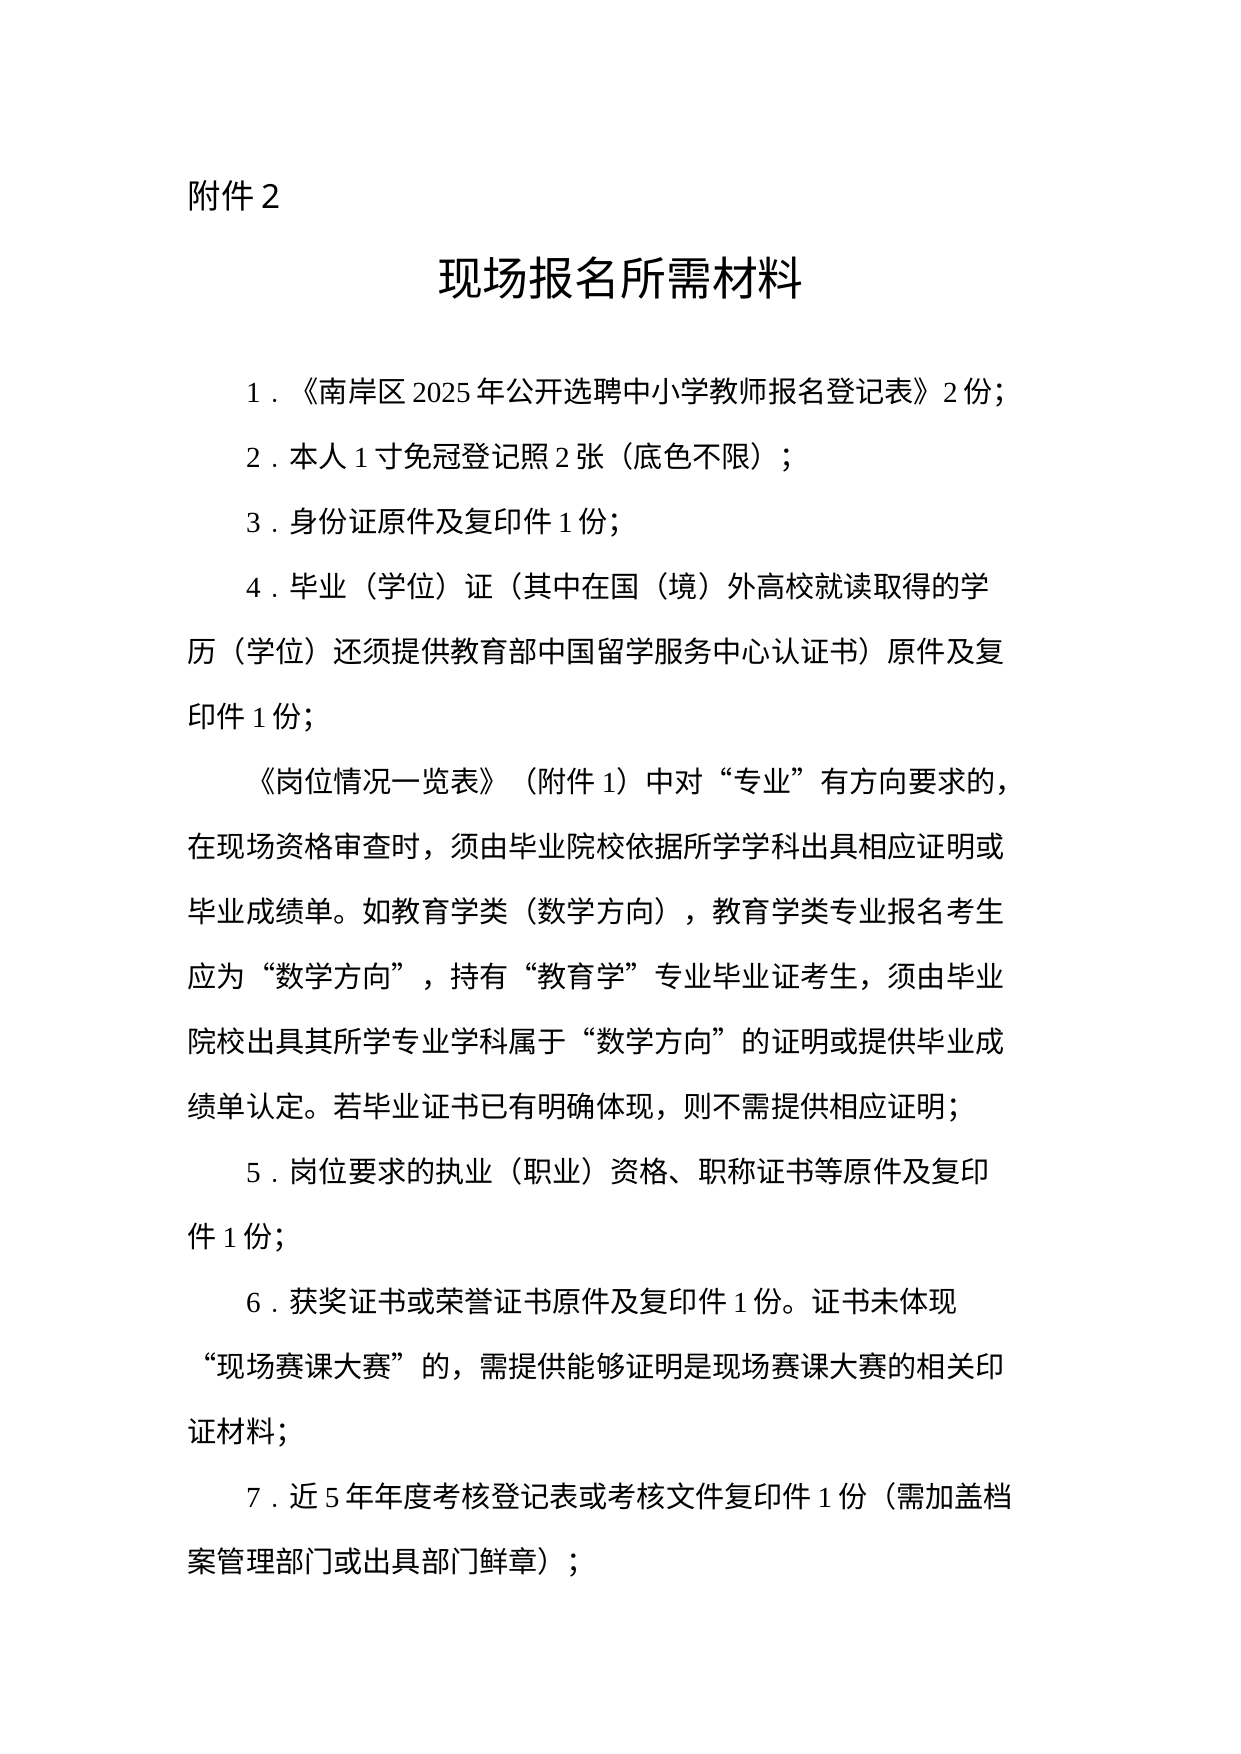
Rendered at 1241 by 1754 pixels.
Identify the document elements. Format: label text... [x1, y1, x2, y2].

text 《岗位情况一览表》（附件1）中对“专业”有方向要求的，在现场资格审查时，须由毕业院校依据所学学科出具相应证明或毕业成绩单。如教育学类（数学方向），教育学类专业报名考生应为“数学方向”，持有“教育学”专业毕业证考生，须由毕业院校出具其所学专业学科属于“数学方向”的证明或提供毕业成绩单认定。若毕业证书已有明确体现，则不需提供相应证明； [187, 747, 1014, 1137]
text 1﹒《南岸区2025年公开选聘中小学教师报名登记表》2份； [187, 357, 1014, 422]
text 现场报名所需材料 [187, 227, 1053, 324]
text 4﹒毕业（学位）证（其中在国（境）外高校就读取得的学历（学位）还须提供教育部中国留学服务中心认证书）原件及复印件1份； [187, 552, 1014, 747]
text 附件2 [187, 162, 1053, 227]
text 2﹒本人1寸免冠登记照2张（底色不限）； [187, 422, 1014, 487]
text 6﹒获奖证书或荣誉证书原件及复印件1份。证书未体现“现场赛课大赛”的，需提供能够证明是现场赛课大赛的相关印证材料； [187, 1267, 1014, 1462]
text 3﹒身份证原件及复印件1份； [187, 487, 1014, 552]
text 5﹒岗位要求的执业（职业）资格、职称证书等原件及复印件1份； [187, 1137, 1014, 1267]
text 7﹒近5年年度考核登记表或考核文件复印件1份（需加盖档案管理部门或出具部门鲜章）； [187, 1462, 1014, 1592]
